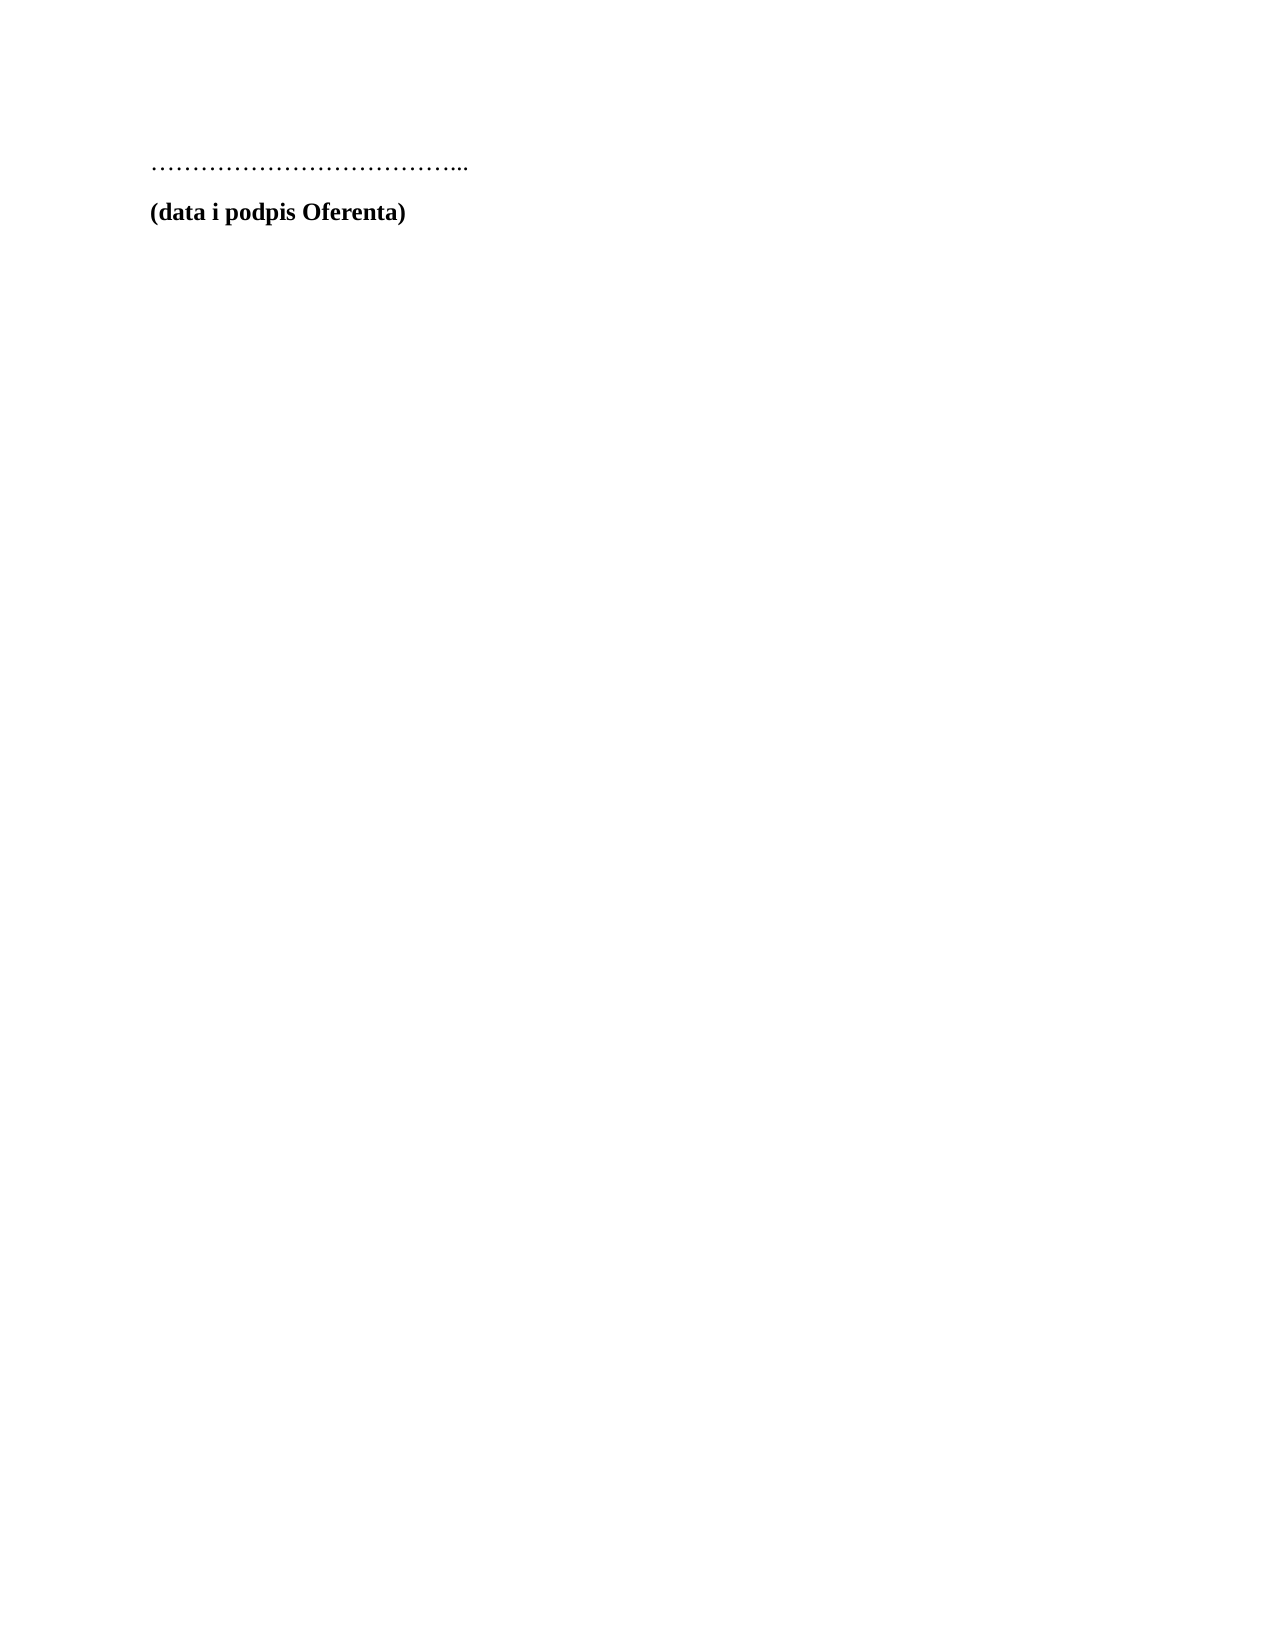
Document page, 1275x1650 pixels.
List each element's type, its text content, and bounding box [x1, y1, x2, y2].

text (data i podpis Oferenta) [2, 175, 1125, 225]
text ………………………………... [150, 150, 1125, 175]
